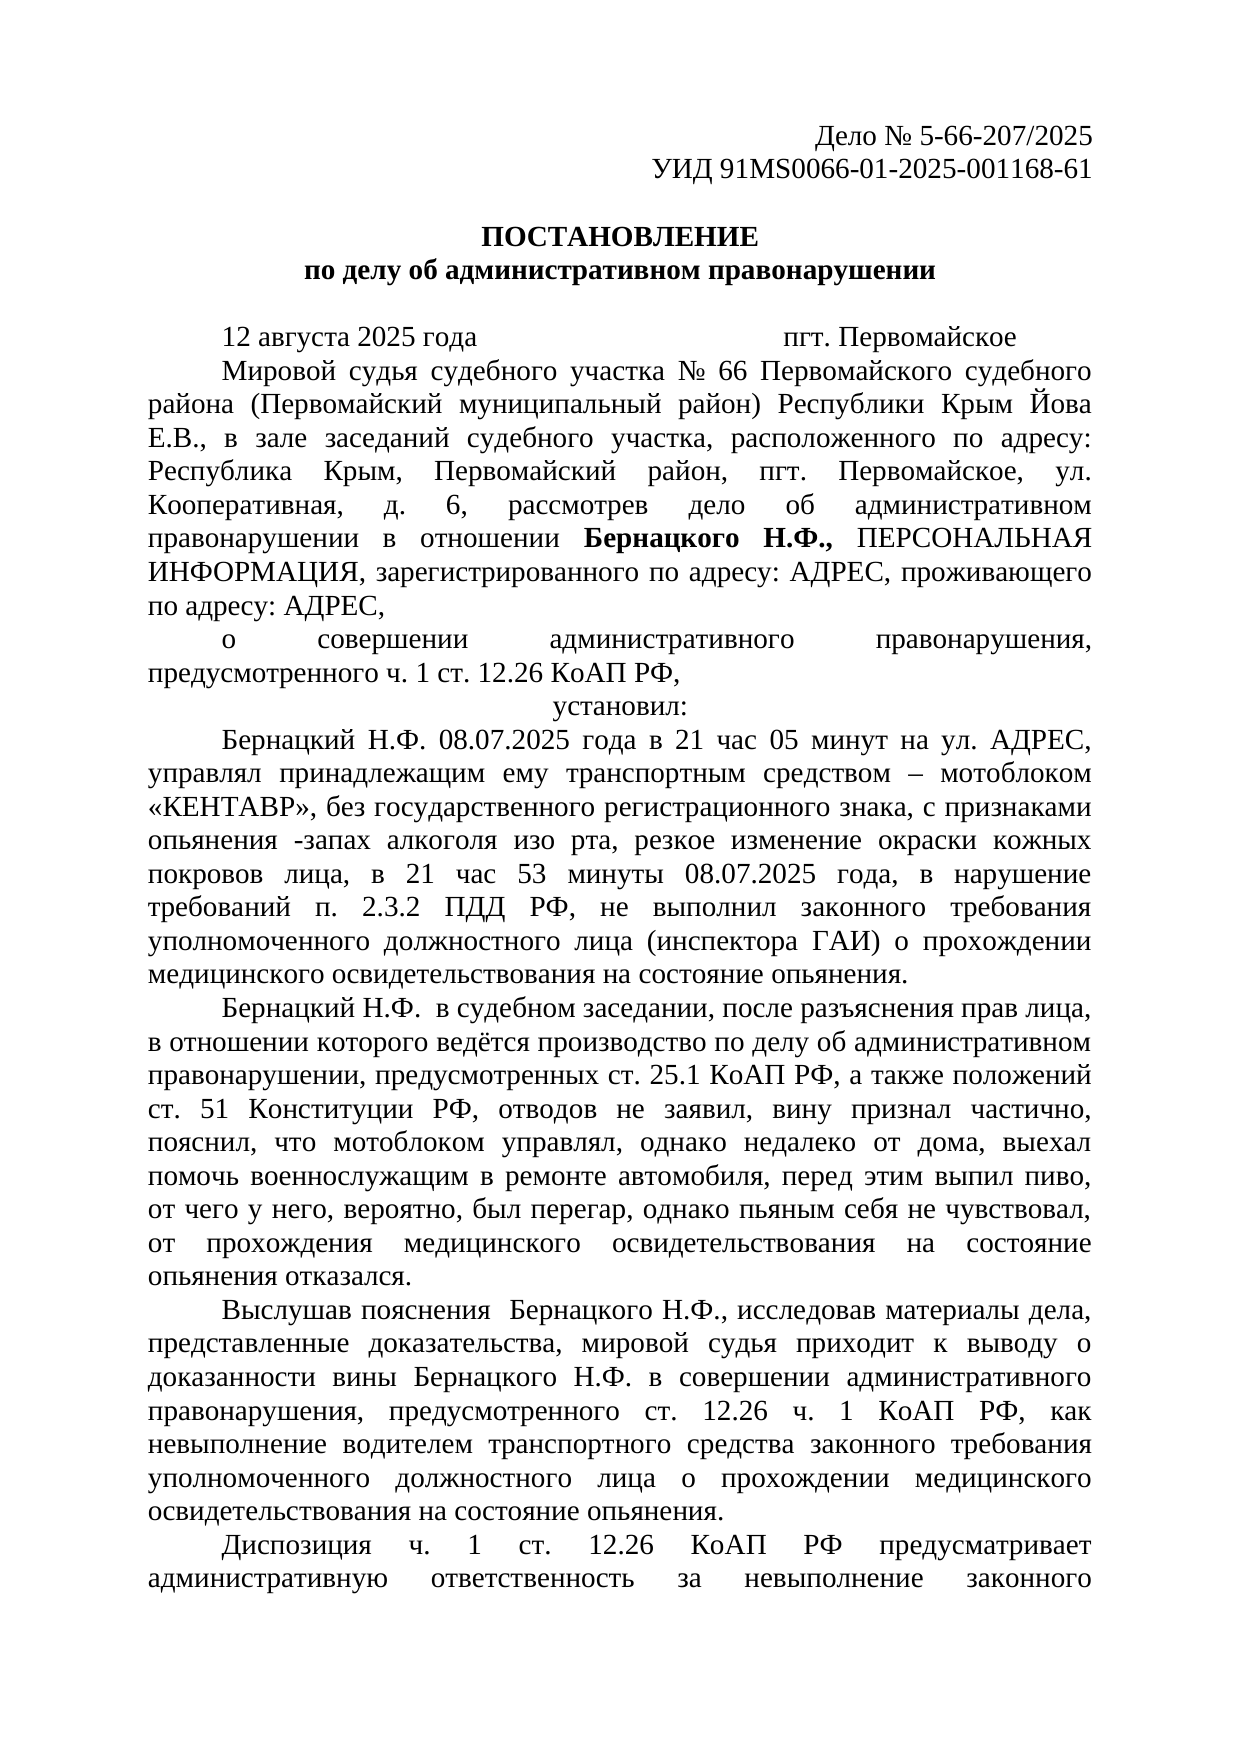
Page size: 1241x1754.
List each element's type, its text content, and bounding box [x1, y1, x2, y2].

text о совершении административного правонарушения, предусмотренного ч. 1 ст. 12.26 КоАП РФ, [148, 621, 1092, 688]
text по делу об административном правонарушении [148, 252, 1092, 286]
text Дело № 5-66-207/2025 [148, 118, 1092, 152]
text Бернацкий Н.Ф. в судебном заседании, после разъяснения прав лица, в отношении которого ведётся производство по делу об административном правонарушении, предусмотренных ст. 25.1 КоАП РФ, а также положений ст. 51 Конституции РФ, отводов не заявил, вину признал частично, пояснил, что мотоблоком управлял, однако недалеко от дома, выехал помочь военнослужащим в ремонте автомобиля, перед этим выпил пиво, от чего у него, вероятно, был перегар, однако пьяным себя не чувствовал, от прохождения медицинского освидетельствования на состояние опьянения отказался. [148, 990, 1092, 1292]
text Мировой судья судебного участка № 66 Первомайского судебного района (Первомайский муниципальный район) Республики Крым Йова Е.В., в зале заседаний судебного участка, расположенного по адресу: Республика Крым, Первомайский район, пгт. Первомайское, ул. Кооперативная, д. 6, рассмотрев дело об административном правонарушении в отношении Бернацкого Н.Ф., ПЕРСОНАЛЬНАЯ ИНФОРМАЦИЯ, зарегистрированного по адресу: АДРЕС, проживающего по адресу: АДРЕС, [148, 353, 1092, 621]
text ПОСТАНОВЛЕНИЕ [148, 219, 1092, 252]
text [148, 1527, 1092, 1594]
text 12 августа 2025 года пгт. Первомайское [148, 319, 1092, 353]
text Выслушав пояснения Бернацкого Н.Ф., исследовав материалы дела, представленные доказательства, мировой судья приходит к выводу о доказанности вины Бернацкого Н.Ф. в совершении административного правонарушения, предусмотренного ст. 12.26 ч. 1 КоАП РФ, как невыполнение водителем транспортного средства законного требования уполномоченного должностного лица о прохождении медицинского освидетельствования на состояние опьянения. [148, 1292, 1092, 1527]
text установил: [148, 688, 1092, 722]
text УИД 91MS0066-01-2025-001168-61 [148, 152, 1092, 185]
text Бернацкий Н.Ф. 08.07.2025 года в 21 час 05 минут на ул. АДРЕС, управлял принадлежащим ему транспортным средством – мотоблоком «КЕНТАВР», без государственного регистрационного знака, с признаками опьянения -запах алкоголя изо рта, резкое изменение окраски кожных покровов лица, в 21 час 53 минуты 08.07.2025 года, в нарушение требований п. 2.3.2 ПДД РФ, не выполнил законного требования уполномоченного должностного лица (инспектора ГАИ) о прохождении медицинского освидетельствования на состояние опьянения. [148, 722, 1092, 990]
